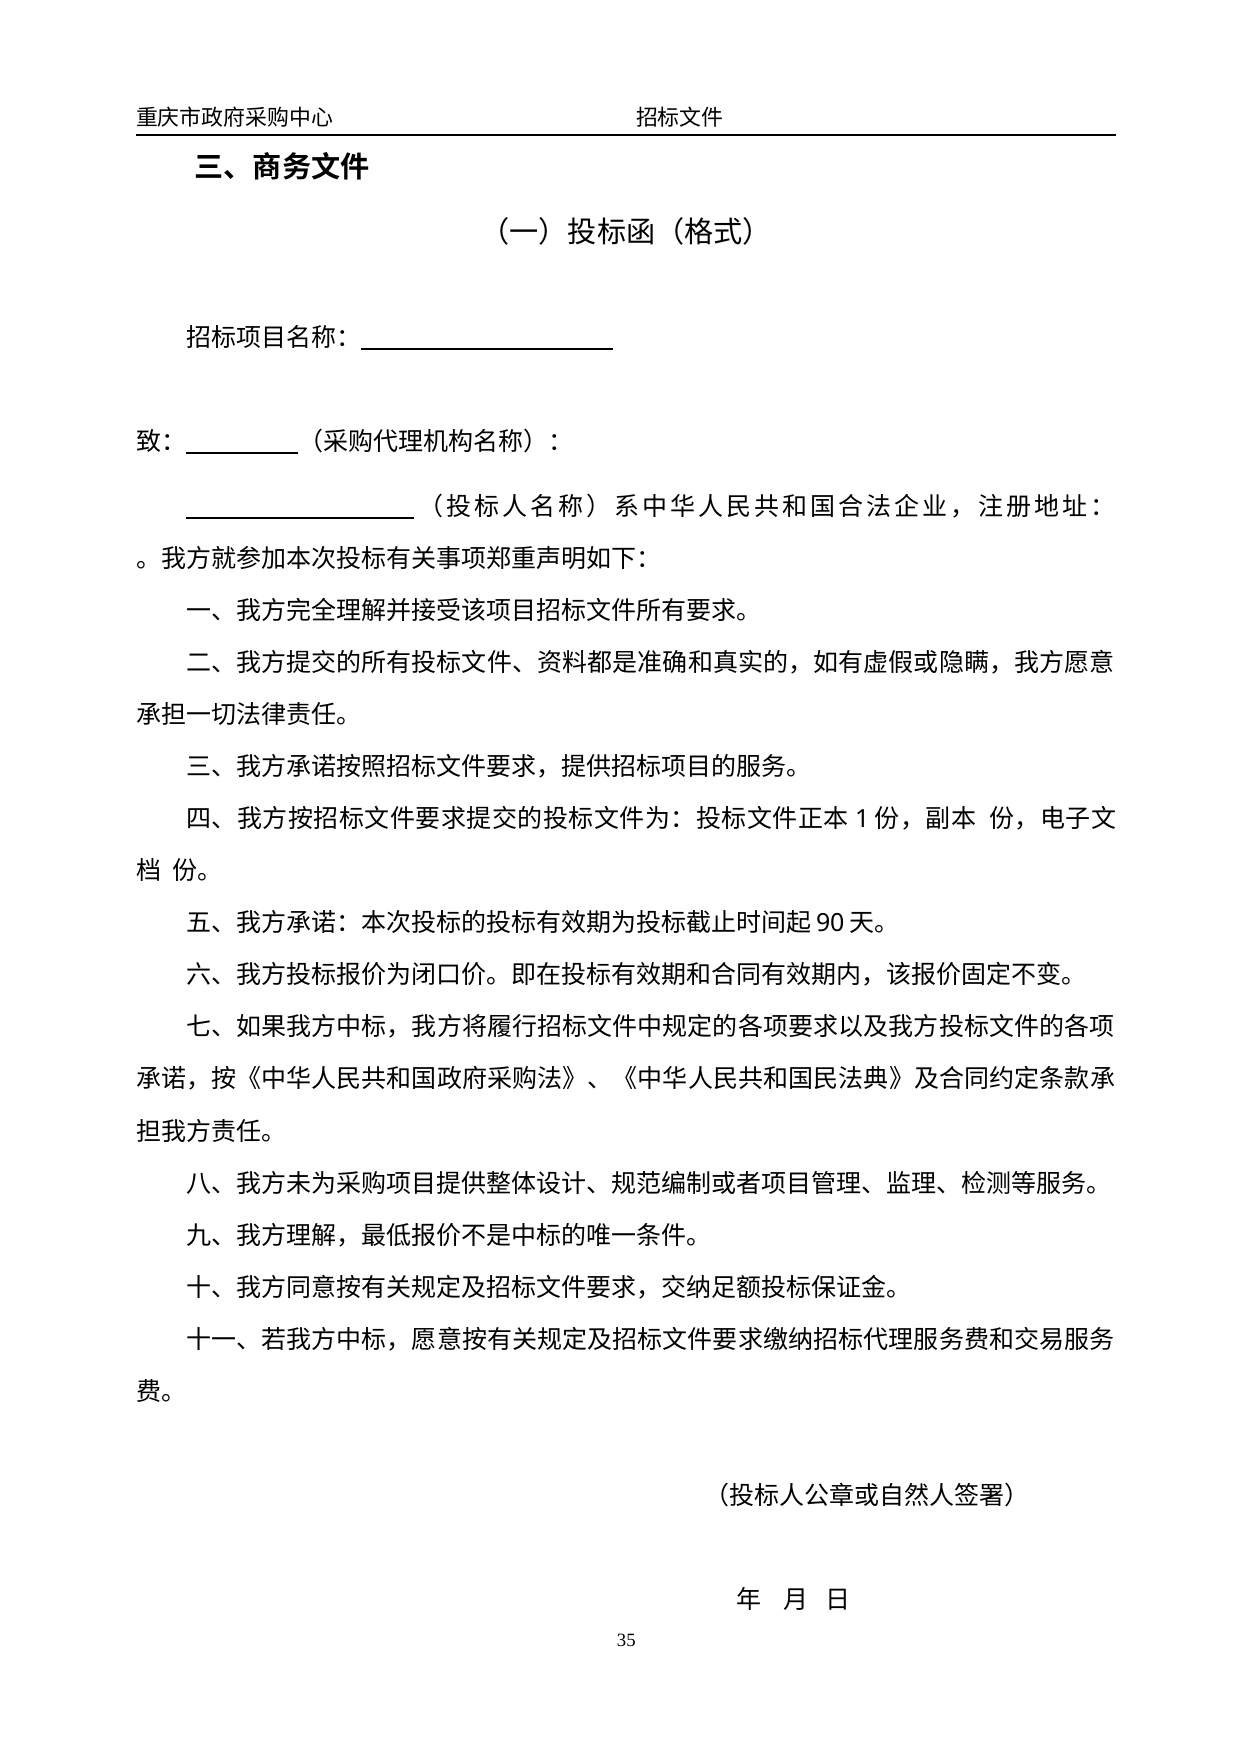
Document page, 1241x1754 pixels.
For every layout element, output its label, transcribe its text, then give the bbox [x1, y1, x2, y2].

text 十一、若我方中标，愿意按有关规定及招标文件要求缴纳招标代理服务费和交易服务费。 [136, 1307, 1116, 1411]
text （投标人名称）系中华人民共和国合法企业，注册地址： 。我方就参加本次投标有关事项郑重声明如下： [136, 473, 1116, 577]
text 七、如果我方中标，我方将履行招标文件中规定的各项要求以及我方投标文件的各项承诺，按《中华人民共和国政府采购法》、《中华人民共和国民法典》及合同约定条款承担我方责任。 [136, 994, 1116, 1150]
text 招标项目名称： [136, 304, 1116, 357]
text 三、我方承诺按照招标文件要求，提供招标项目的服务。 [136, 734, 1116, 786]
text （一）投标函（格式） [136, 200, 1116, 252]
text 十、我方同意按有关规定及招标文件要求，交纳足额投标保证金。 [136, 1254, 1116, 1307]
text 年 月 日 [136, 1567, 1116, 1619]
text 四、我方按招标文件要求提交的投标文件为：投标文件正本1份，副本 份，电子文档 份。 [136, 786, 1116, 890]
text （投标人公章或自然人签署） [136, 1463, 1116, 1515]
text 一、我方完全理解并接受该项目招标文件所有要求。 [136, 577, 1116, 629]
text 八、我方未为采购项目提供整体设计、规范编制或者项目管理、监理、检测等服务。 [136, 1150, 1116, 1202]
text 九、我方理解，最低报价不是中标的唯一条件。 [136, 1202, 1116, 1254]
text 致： （采购代理机构名称）： [136, 409, 1116, 461]
text 五、我方承诺：本次投标的投标有效期为投标截止时间起90天。 [136, 890, 1116, 942]
text 六、我方投标报价为闭口价。即在投标有效期和合同有效期内，该报价固定不变。 [136, 942, 1116, 994]
subtitle 三、商务文件 [136, 136, 1116, 188]
text 二、我方提交的所有投标文件、资料都是准确和真实的，如有虚假或隐瞒，我方愿意承担一切法律责任。 [136, 629, 1116, 734]
